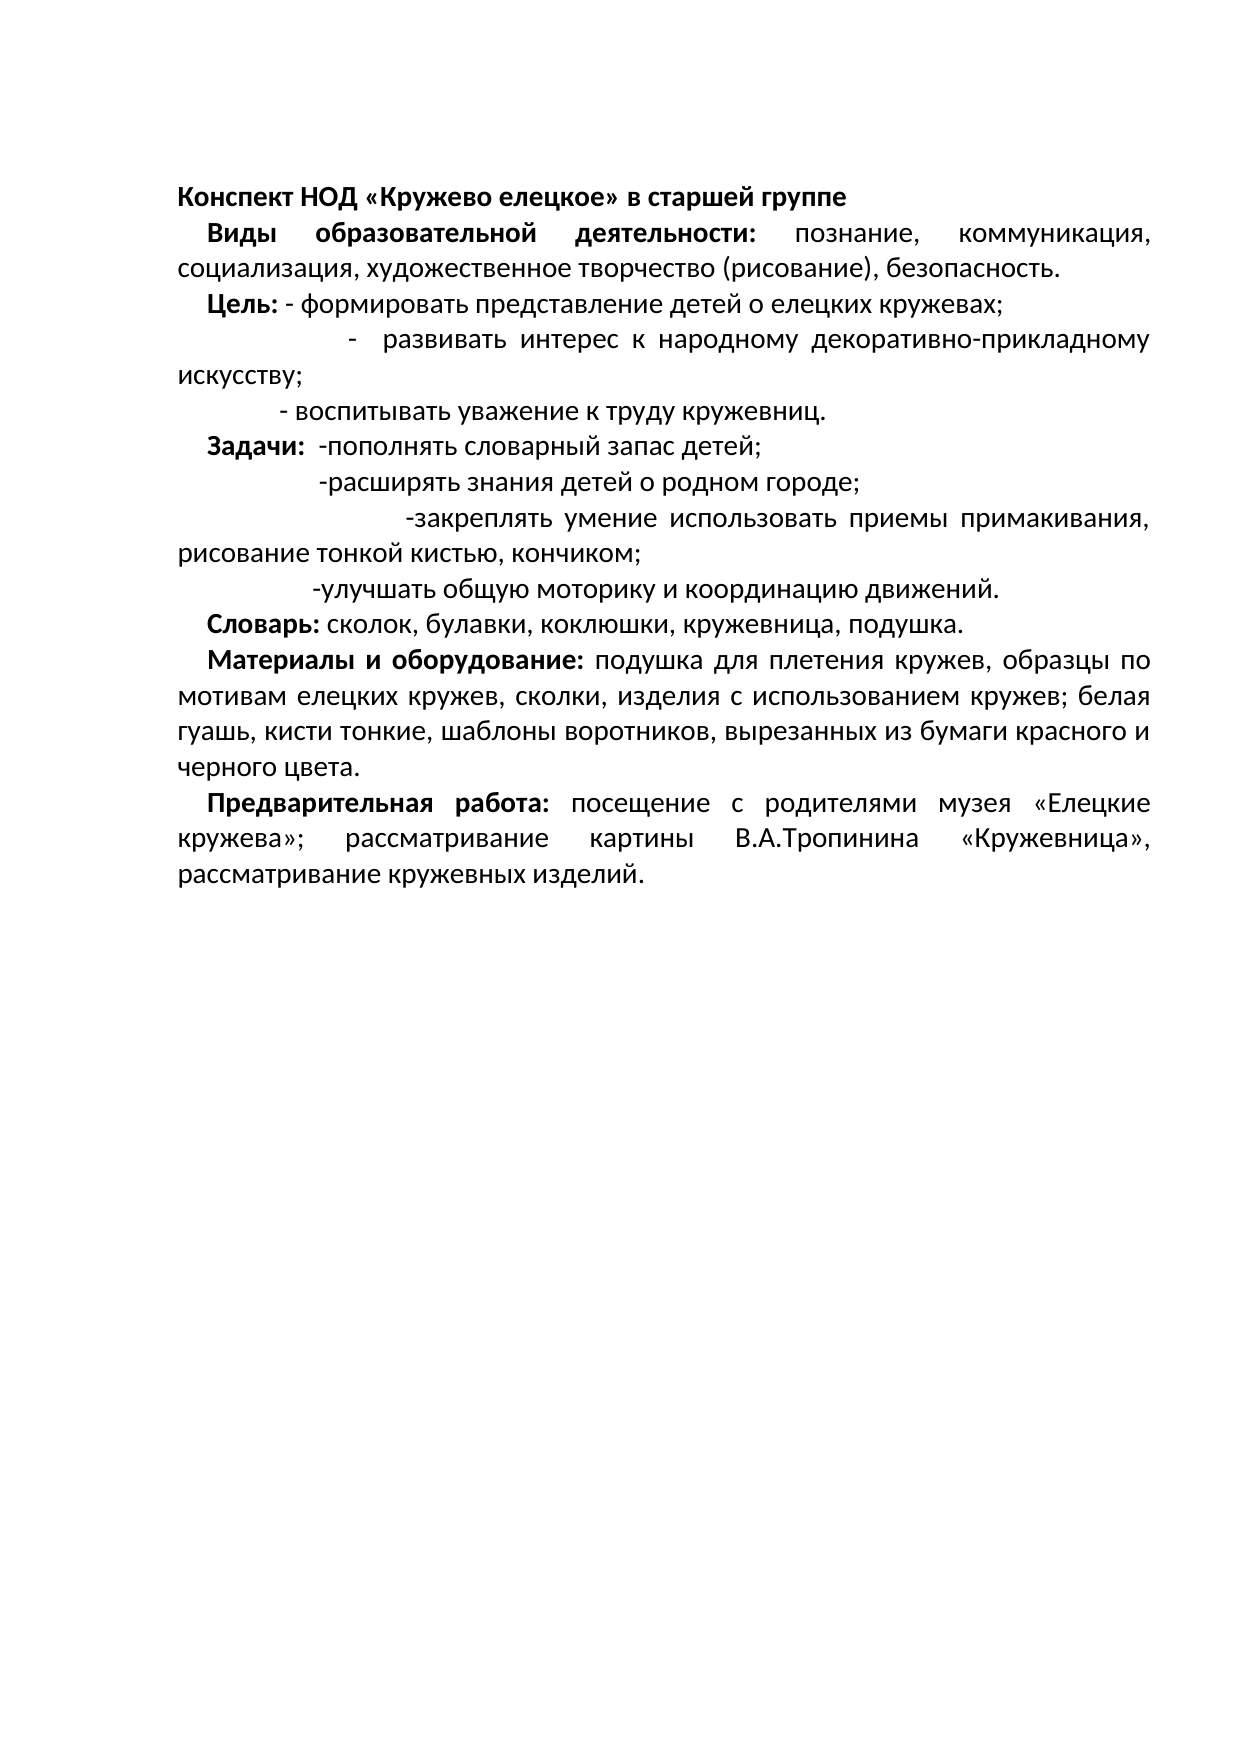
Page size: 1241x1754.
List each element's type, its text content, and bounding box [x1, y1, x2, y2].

text Цель: - формировать представление детей о елецких кружевах; [177, 285, 1152, 321]
text Словарь: сколок, булавки, коклюшки, кружевница, подушка. [177, 606, 1152, 641]
text Конспект НОД «Кружево елецкое» в старшей группе [177, 178, 1152, 214]
text Виды образовательной деятельности: познание, коммуникация, социализация, художественное творчество (рисование), безопасность. [177, 214, 1152, 285]
text - воспитывать уважение к труду кружевниц. [177, 392, 1152, 427]
text Материалы и оборудование: подушка для плетения кружев, образцы по мотивам елецких кружев, сколки, изделия с использованием кружев; белая гуашь, кисти тонкие, шаблоны воротников, вырезанных из бумаги красного и черного цвета. [177, 641, 1152, 784]
text Задачи: -пополнять словарный запас детей; [177, 427, 1152, 463]
text -закреплять умение использовать приемы примакивания, рисование тонкой кистью, кончиком; [177, 499, 1152, 570]
text Предварительная работа: посещение с родителями музея «Елецкие кружева»; рассматривание картины В.А.Тропинина «Кружевница», рассматривание кружевных изделий. [177, 784, 1152, 891]
text - развивать интерес к народному декоративно-прикладному искусству; [177, 321, 1152, 392]
text -расширять знания детей о родном городе; [177, 463, 1152, 499]
text -улучшать общую моторику и координацию движений. [177, 570, 1152, 606]
